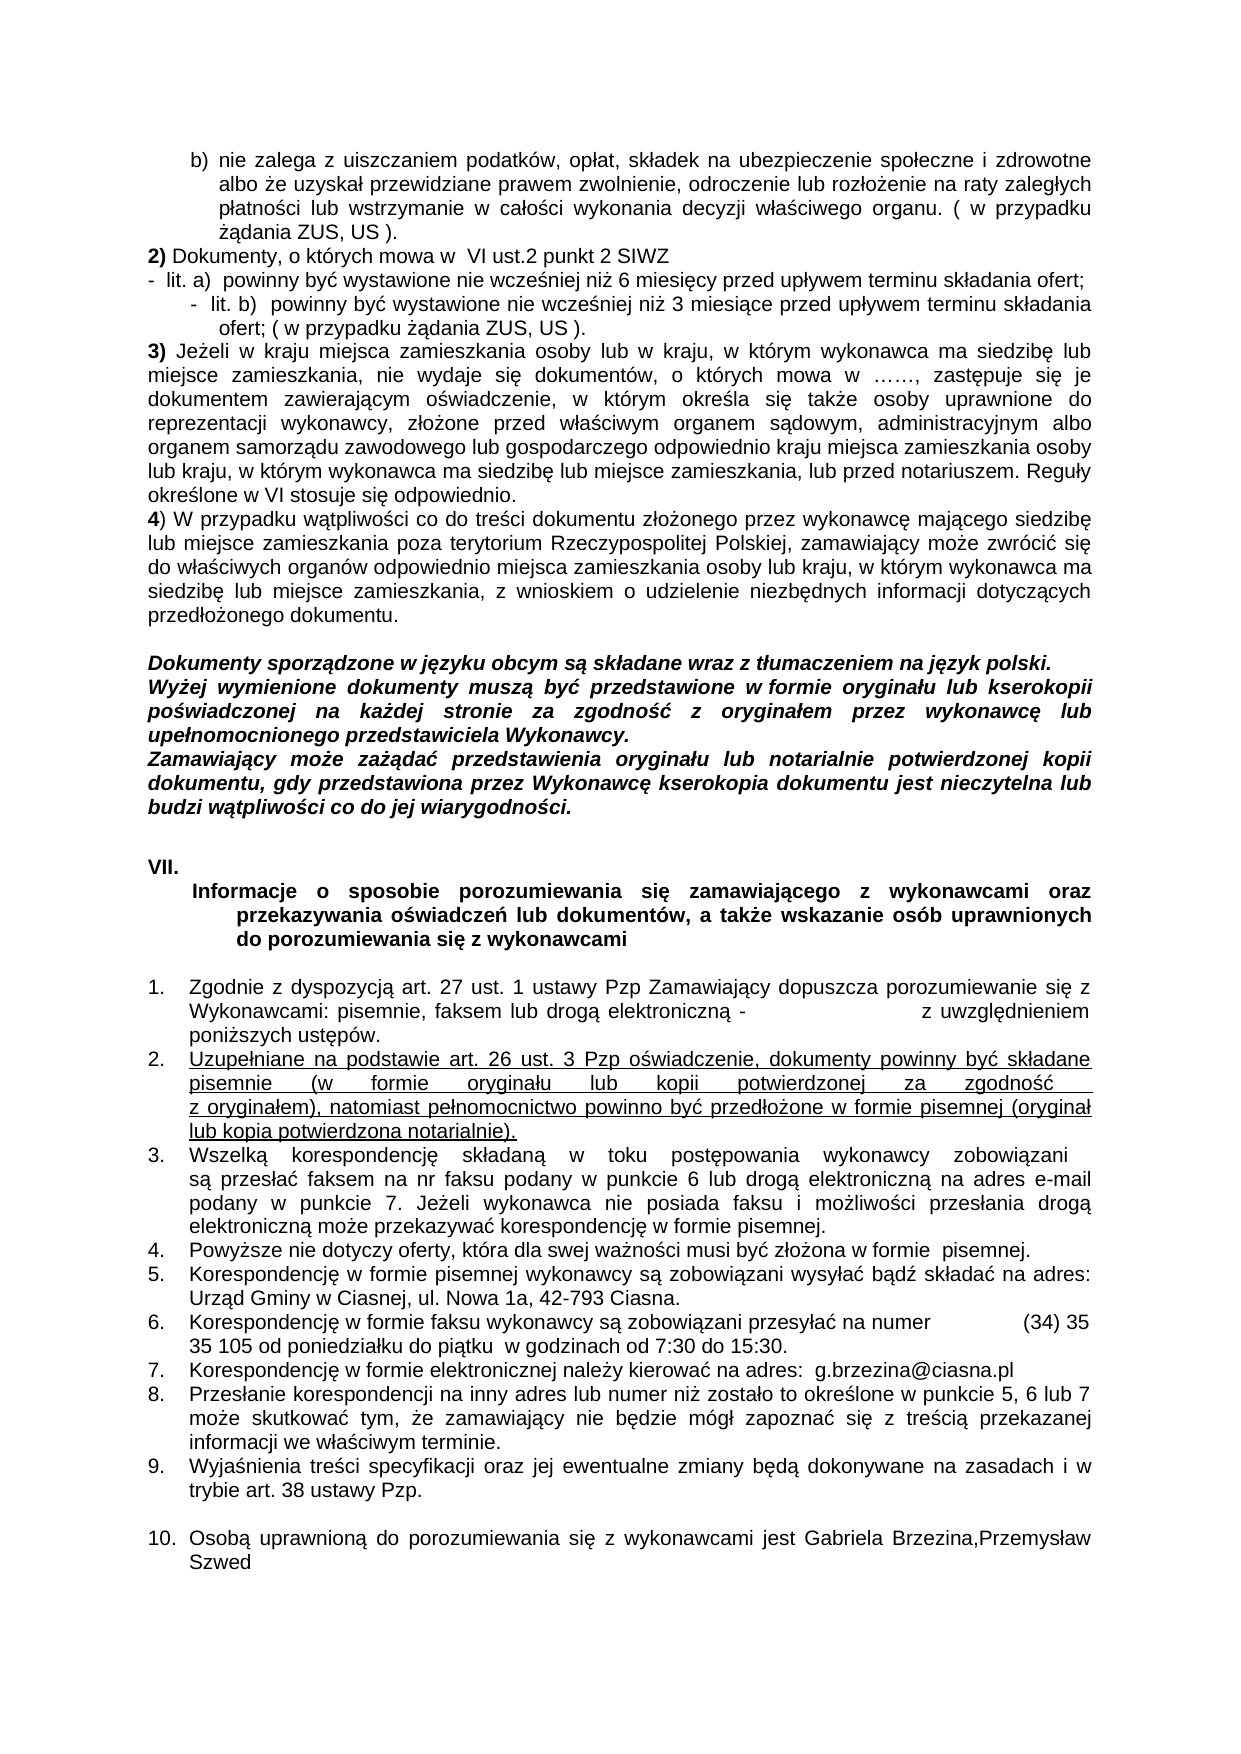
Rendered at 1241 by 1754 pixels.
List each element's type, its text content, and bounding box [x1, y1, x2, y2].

text 2) Dokumenty, o których mowa w VI ust.2 punkt 2 SIWZ [148, 243, 1093, 267]
text VII. [148, 855, 1093, 879]
text Wyżej wymienione dokumenty muszą być przedstawione w formie oryginału lub kserokopii poświadczonej na każdej stronie za zgodność z oryginałem przez wykonawcę lub upełnomocnionego przedstawiciela Wykonawcy. [148, 675, 1093, 747]
list Powyższe nie dotyczy oferty, która dla swej ważności musi być złożona w formie pisemnej. [148, 1238, 1093, 1262]
list Uzupełniane na podstawie art. 26 ust. 3 Pzp oświadczenie, dokumenty powinny być składane pisemnie (w formie oryginału lub kopii potwierdzonej za zgodność z oryginałem), natomiast pełnomocnictwo powinno być przedłożone w formie pisemnej (oryginał lub kopia potwierdzona notarialnie). [148, 1047, 1093, 1142]
text - lit. a) powinny być wystawione nie wcześniej niż 6 miesięcy przed upływem terminu składania ofert; [148, 267, 1093, 291]
text - lit. b) powinny być wystawione nie wcześniej niż 3 miesiące przed upływem terminu składania ofert; ( w przypadku żądania ZUS, US ). [190, 291, 1093, 339]
text Informacje o sposobie porozumiewania się zamawiającego z wykonawcami oraz przekazywania oświadczeń lub dokumentów, a także wskazanie osób uprawnionych do porozumiewania się z wykonawcami [192, 879, 1093, 951]
list Korespondencję w formie faksu wykonawcy są zobowiązani przesyłać na numer (34) 35 35 105 od poniedziałku do piątku w godzinach od 7:30 do 15:30. [148, 1310, 1093, 1358]
list Przesłanie korespondencji na inny adres lub numer niż zostało to określone w punkcie 5, 6 lub 7 może skutkować tym, że zamawiający nie będzie mógł zapoznać się z treścią przekazanej informacji we właściwym terminie. [148, 1382, 1093, 1454]
text Dokumenty sporządzone w języku obcym są składane wraz z tłumaczeniem na język polski. [148, 651, 1093, 675]
text 3) Jeżeli w kraju miejsca zamieszkania osoby lub w kraju, w którym wykonawca ma siedzibę lub miejsce zamieszkania, nie wydaje się dokumentów, o których mowa w ……, zastępuje się je dokumentem zawierającym oświadczenie, w którym określa się także osoby uprawnione do reprezentacji wykonawcy, złożone przed właściwym organem sądowym, administracyjnym albo organem samorządu zawodowego lub gospodarczego odpowiednio kraju miejsca zamieszkania osoby lub kraju, w którym wykonawca ma siedzibę lub miejsce zamieszkania, lub przed notariuszem. Reguły określone w VI stosuje się odpowiednio. [148, 339, 1093, 507]
text Zamawiający może zażądać przedstawienia oryginału lub notarialnie potwierdzonej kopii dokumentu, gdy przedstawiona przez Wykonawcę kserokopia dokumentu jest nieczytelna lub budzi wątpliwości co do jej wiarygodności. [148, 747, 1093, 818]
list Osobą uprawnioną do porozumiewania się z wykonawcami jest Gabriela Brzezina,Przemysław Szwed [148, 1526, 1093, 1574]
list Zgodnie z dyspozycją art. 27 ust. 1 ustawy Pzp Zamawiający dopuszcza porozumiewanie się z Wykonawcami: pisemnie, faksem lub drogą elektroniczną - z uwzględnieniem poniższych ustępów. [148, 975, 1093, 1047]
text 4) W przypadku wątpliwości co do treści dokumentu złożonego przez wykonawcę mającego siedzibę lub miejsce zamieszkania poza terytorium Rzeczypospolitej Polskiej, zamawiający może zwrócić się do właściwych organów odpowiednio miejsca zamieszkania osoby lub kraju, w którym wykonawca ma siedzibę lub miejsce zamieszkania, z wnioskiem o udzielenie niezbędnych informacji dotyczących przedłożonego dokumentu. [148, 507, 1093, 627]
list Wyjaśnienia treści specyfikacji oraz jej ewentualne zmiany będą dokonywane na zasadach i w trybie art. 38 ustawy Pzp. [148, 1454, 1093, 1502]
list Korespondencję w formie elektronicznej należy kierować na adres: g.brzezina@ciasna.pl [148, 1358, 1093, 1382]
list Wszelką korespondencję składaną w toku postępowania wykonawcy zobowiązani są przesłać faksem na nr faksu podany w punkcie 6 lub drogą elektroniczną na adres e-mail podany w punkcie 7. Jeżeli wykonawca nie posiada faksu i możliwości przesłania drogą elektroniczną może przekazywać korespondencję w formie pisemnej. [148, 1142, 1093, 1238]
list Korespondencję w formie pisemnej wykonawcy są zobowiązani wysyłać bądź składać na adres: Urząd Gminy w Ciasnej, ul. Nowa 1a, 42-793 Ciasna. [148, 1262, 1093, 1310]
text b) nie zalega z uiszczaniem podatków, opłat, składek na ubezpieczenie społeczne i zdrowotne albo że uzyskał przewidziane prawem zwolnienie, odroczenie lub rozłożenie na raty zaległych płatności lub wstrzymanie w całości wykonania decyzji właściwego organu. ( w przypadku żądania ZUS, US ). [190, 148, 1093, 243]
